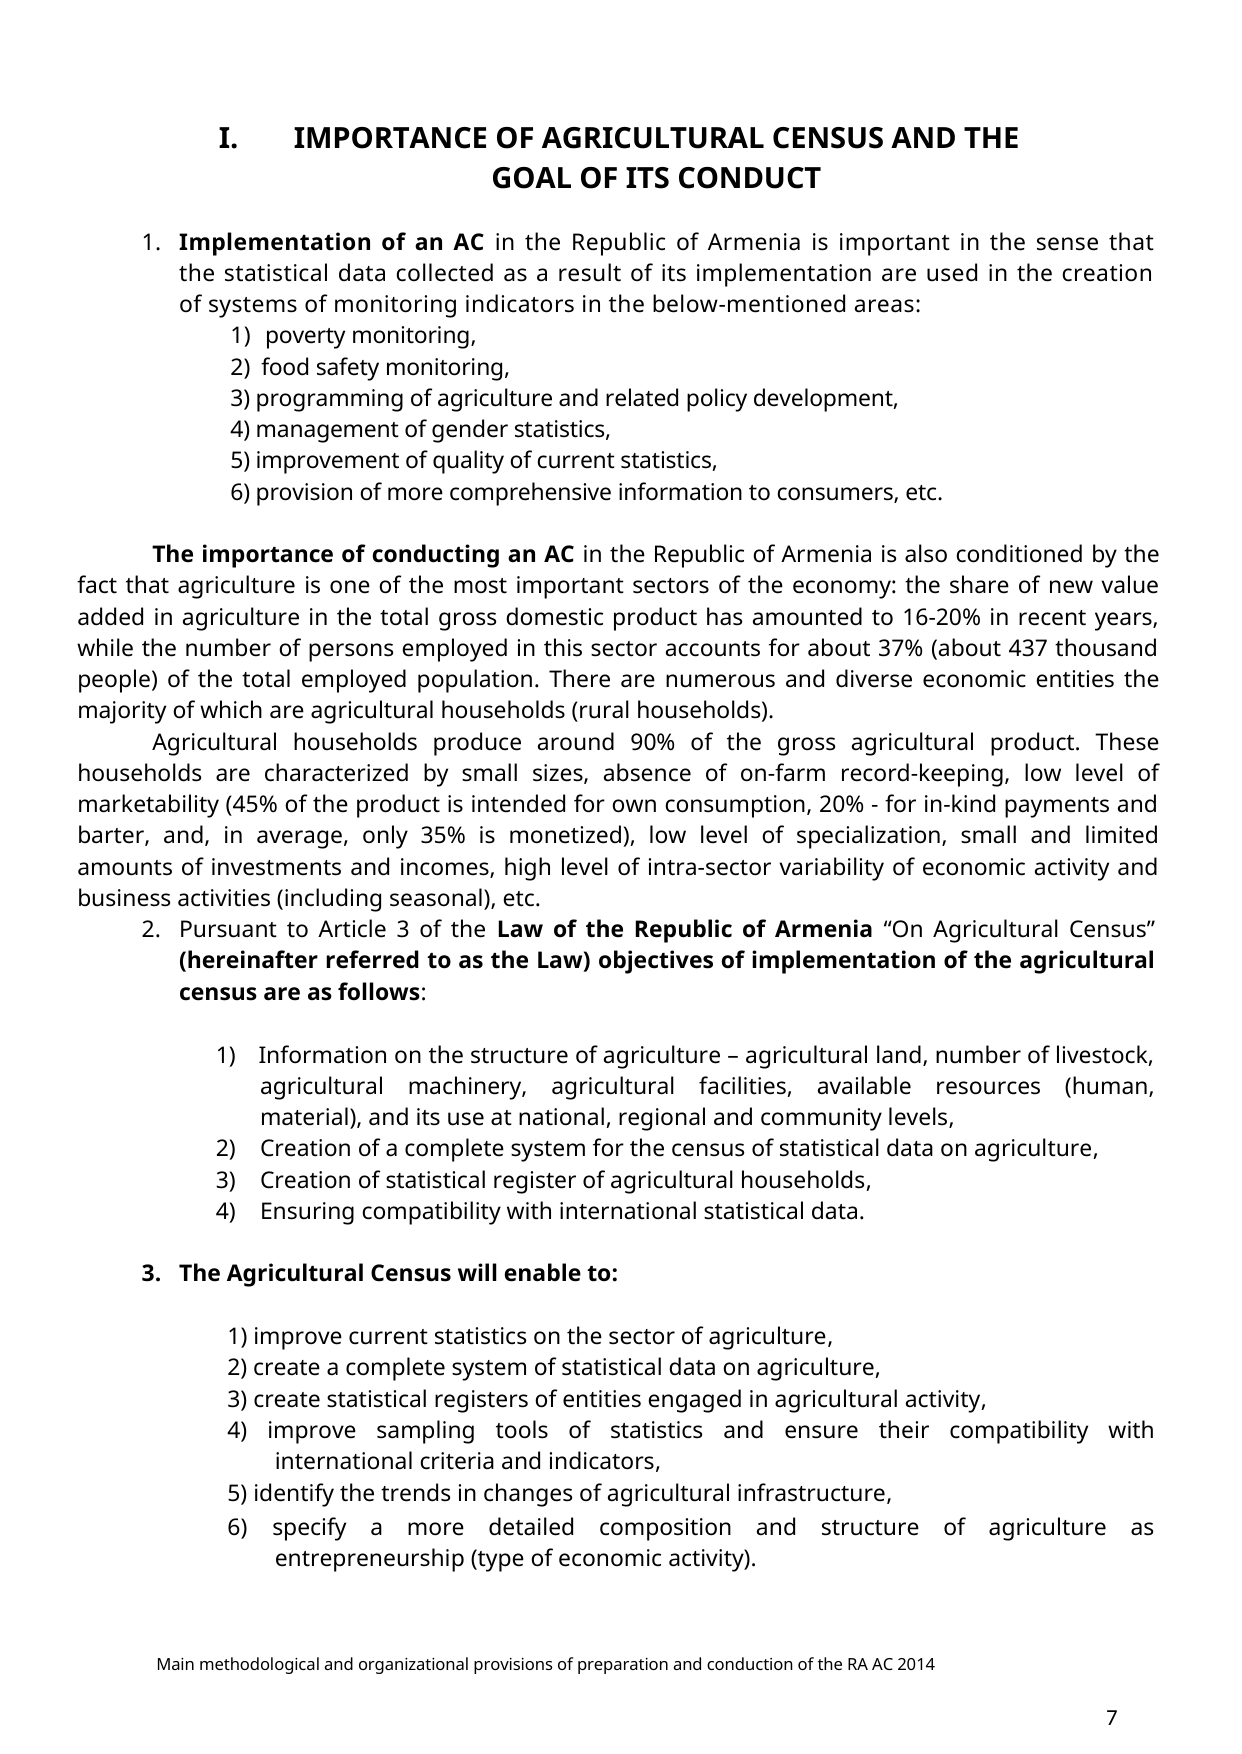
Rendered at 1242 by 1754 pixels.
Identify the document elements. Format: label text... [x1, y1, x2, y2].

text 5) improvement of quality of current statistics, [230, 444, 1160, 476]
text 2) Creation of a complete system for the census of statistical data on agriculture, [216, 1132, 1155, 1164]
text 4) management of gender statistics, [230, 413, 1160, 444]
text 2) create a complete system of statistical data on agriculture, [227, 1351, 1156, 1382]
list Implementation of an AC in the Republic of Armenia is important in the sense that the statistical data collected as a result of its implementation are used in the creation of systems of monitoring indicators in the below-mentioned areas: [141, 226, 1155, 319]
text 2) food safety monitoring, [230, 351, 1160, 382]
text 4) Ensuring compatibility with international statistical data. [216, 1195, 1155, 1226]
text 5) identify the trends in changes of agricultural infrastructure, [227, 1477, 1155, 1508]
list The Agricultural Census will enable to: [141, 1257, 1155, 1289]
text 1) poverty monitoring, [230, 319, 1160, 351]
text 1) Information on the structure of agriculture – agricultural land, number of livestock, agricultural machinery, agricultural facilities, available resources (human, material), and its use at national, regional and community levels, [216, 1039, 1155, 1132]
list IMPORTANCE OF AGRICULTURAL CENSUS AND THE GOAL OF ITS CONDUCT [208, 118, 1029, 197]
text 4) improve sampling tools of statistics and ensure their compatibility with international criteria and indicators, [227, 1414, 1155, 1477]
text 3) programming of agriculture and related policy development, [230, 382, 1160, 413]
text 6) provision of more comprehensive information to consumers, etc. [230, 476, 1160, 507]
text 1) improve current statistics on the sector of agriculture, [227, 1320, 1156, 1351]
list Pursuant to Article 3 of the Law of the Republic of Armenia “On Agricultural Census” (hereinafter referred to as the Law) objectives of implementation of the agricultural census are as follows: [141, 913, 1155, 1007]
text 3) create statistical registers of entities engaged in agricultural activity, [227, 1383, 1155, 1414]
text Agricultural households produce around 90% of the gross agricultural product. These households are characterized by small sizes, absence of on-farm record-keeping, low level of marketability (45% of the product is intended for own consumption, 20% - for in-kind payments and barter, and, in average, only 35% is monetized), low level of specialization, small and limited amounts of investments and incomes, high level of intra-sector variability of economic activity and business activities (including seasonal), etc. [77, 726, 1160, 913]
text The importance of conducting an AC in the Republic of Armenia is also conditioned by the fact that agriculture is one of the most important sectors of the economy: the share of new value added in agriculture in the total gross domestic product has amounted to 16-20% in recent years, while the number of persons employed in this sector accounts for about 37% (about 437 thousand people) of the total employed population. There are numerous and diverse economic entities the majority of which are agricultural households (rural households). [77, 538, 1160, 726]
text 6) specify a more detailed composition and structure of agriculture as entrepreneurship (type of economic activity). [227, 1511, 1156, 1574]
text 3) Creation of statistical register of agricultural households, [216, 1164, 1155, 1195]
